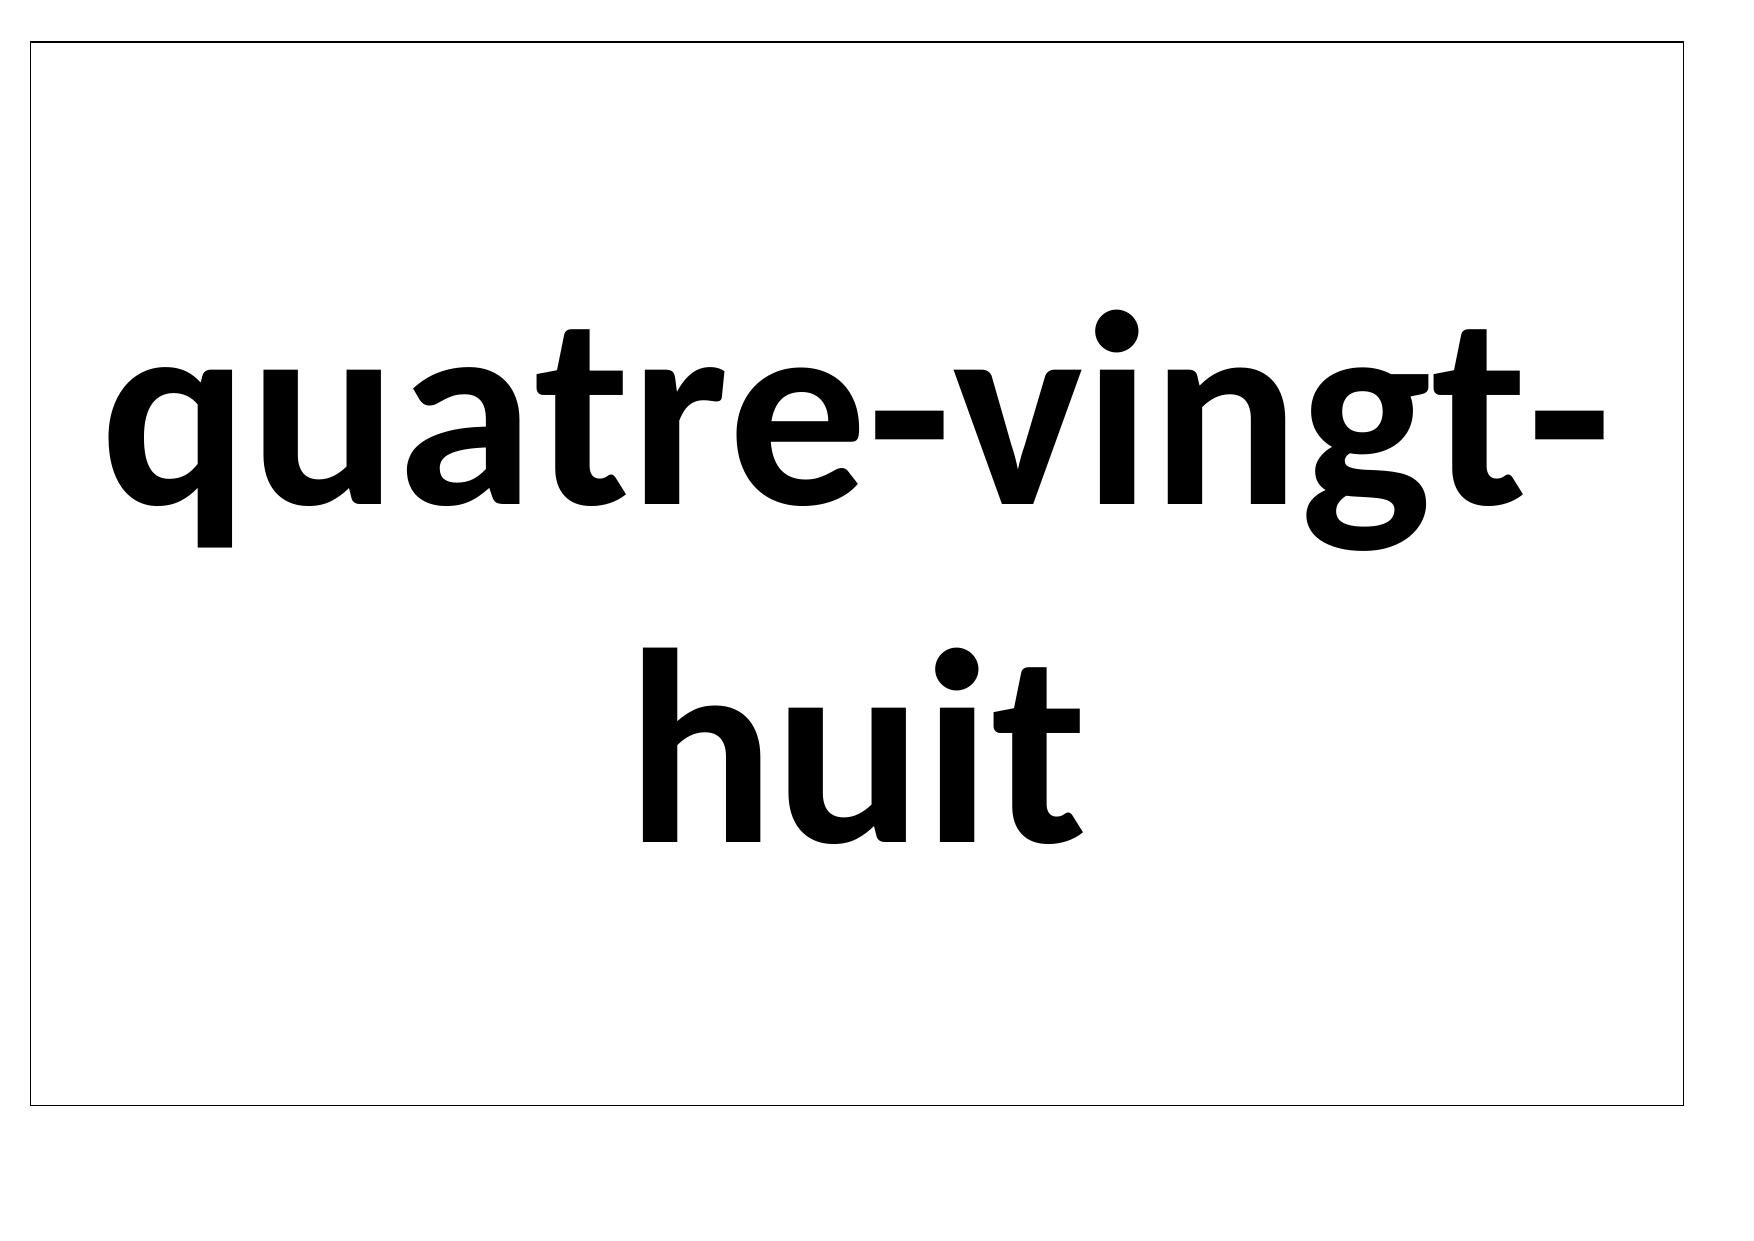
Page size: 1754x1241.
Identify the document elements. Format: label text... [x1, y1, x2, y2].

table_cell quatre-vingt-huit [31, 43, 1683, 1104]
